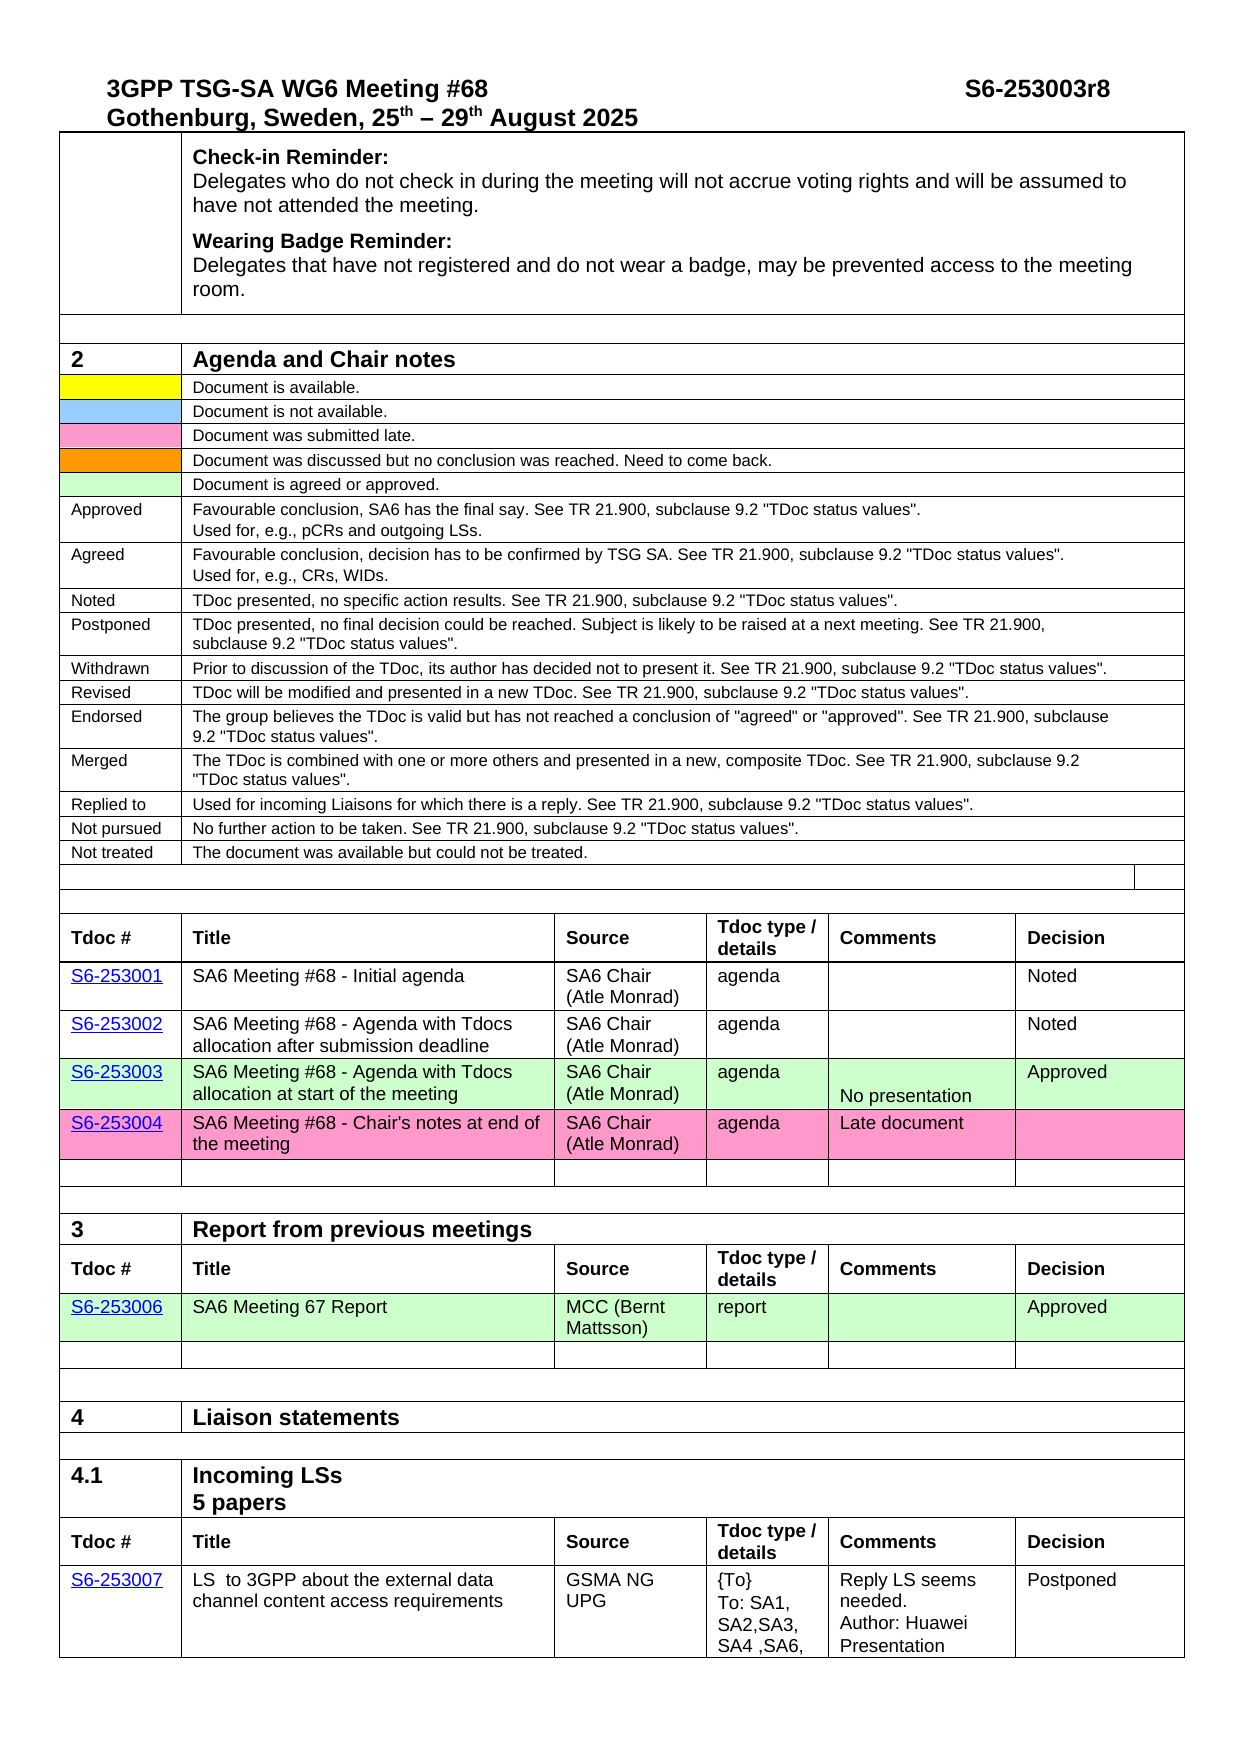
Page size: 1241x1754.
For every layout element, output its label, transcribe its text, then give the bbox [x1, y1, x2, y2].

table_cell Used for incoming Liaisons for which there is a reply. See TR 21.900, subclause 9.2 "TDoc status values". [182, 792, 1134, 816]
table_cell SA6 Meeting #68 - Agenda with Tdocs allocation at start of the meeting [182, 1059, 554, 1108]
table_cell [1134, 497, 1184, 542]
table_cell [182, 1342, 554, 1367]
table_cell [555, 1342, 706, 1367]
table_cell SA6 Meeting #68 - Initial agenda [182, 963, 554, 1010]
table_cell Comments [829, 1518, 1015, 1565]
table_cell S6-253004 [60, 1110, 181, 1159]
table_cell Approved [60, 497, 181, 542]
table_cell Source [555, 1245, 706, 1292]
table_cell Decision [1016, 914, 1184, 961]
table_cell Prior to discussion of the TDoc, its author has decided not to present it. See TR 21.900, subclause 9.2 "TDoc status values". [182, 656, 1134, 680]
table_cell [1134, 749, 1184, 791]
table_cell SA6 Chair (Atle Monrad) [555, 963, 706, 1010]
table_cell Late document [829, 1110, 1015, 1159]
table_cell [60, 473, 181, 496]
table_cell Approved [1016, 1059, 1184, 1108]
table_cell Favourable conclusion, SA6 has the final say. See TR 21.900, subclause 9.2 "TDoc status values". Used for, e.g., pCRs and outgoing LSs. [182, 497, 1134, 542]
table_cell SA6 Meeting #68 - Agenda with Tdocs allocation after submission deadline [182, 1011, 554, 1058]
table_cell [60, 1369, 1184, 1401]
table_cell [1134, 792, 1184, 816]
table_cell Document is available. [182, 375, 1134, 399]
table_cell [1134, 705, 1184, 748]
table_cell S6-253006 [60, 1294, 181, 1341]
table_cell [60, 375, 181, 399]
table_cell The group believes the TDoc is valid but has not reached a conclusion of "agreed" or "approved". See TR 21.900, subclause 9.2 "TDoc status values". [182, 705, 1134, 748]
table_cell [1134, 656, 1184, 680]
table_cell [60, 449, 181, 472]
table_cell S6-253003 [60, 1059, 181, 1108]
table_cell S6-253002 [60, 1011, 181, 1058]
table_cell [1134, 424, 1184, 447]
table_cell [1016, 1110, 1184, 1159]
table_cell [60, 1160, 181, 1186]
table_cell Revised [60, 681, 181, 704]
table_cell [60, 424, 181, 447]
table_cell [707, 1160, 828, 1186]
table_cell Noted [1016, 1011, 1184, 1058]
table_cell Tdoc type / details [707, 914, 828, 961]
table_cell Document is agreed or approved. [182, 473, 1134, 496]
table_cell Document was discussed but no conclusion was reached. Need to come back. [182, 449, 1134, 472]
table_cell Comments [829, 1245, 1015, 1292]
table_cell Agreed [60, 543, 181, 587]
table_cell [60, 1187, 1184, 1212]
table_cell 4.1 [60, 1460, 181, 1517]
table_cell The document was available but could not be treated. [182, 841, 1134, 864]
table_cell 3 [60, 1214, 181, 1244]
table_cell Source [555, 914, 706, 961]
table_cell Postponed [1016, 1566, 1184, 1657]
table_cell MCC (Bernt Mattsson) [555, 1294, 706, 1341]
table_cell agenda [707, 1011, 828, 1058]
table_cell Report from previous meetings [182, 1214, 1184, 1244]
table_cell [1016, 1160, 1184, 1186]
table_cell [707, 1342, 828, 1367]
table_cell SA6 Chair (Atle Monrad) [555, 1011, 706, 1058]
table_cell [829, 1160, 1015, 1186]
table_cell [829, 1011, 1015, 1058]
table_cell Agenda and Chair notes [182, 344, 1184, 374]
table_cell [1134, 375, 1184, 399]
table_cell Incoming LSs 5 papers [182, 1460, 1184, 1517]
table_cell SA6 Chair (Atle Monrad) [555, 1110, 706, 1159]
table_cell Withdrawn [60, 656, 181, 680]
table_cell No further action to be taken. See TR 21.900, subclause 9.2 "TDoc status values". [182, 817, 1134, 840]
table_cell The TDoc is combined with one or more others and presented in a new, composite TDoc. See TR 21.900, subclause 9.2 "TDoc status values". [182, 749, 1134, 791]
table_cell [829, 1294, 1015, 1341]
table_cell TDoc will be modified and presented in a new TDoc. See TR 21.900, subclause 9.2 "TDoc status values". [182, 681, 1134, 704]
table_cell [60, 865, 1134, 889]
table_cell Tdoc # [60, 1245, 181, 1292]
table_cell [555, 1160, 706, 1186]
table_cell [60, 315, 1184, 343]
table_cell [1134, 473, 1184, 496]
table_cell [182, 1160, 554, 1186]
table_cell agenda [707, 1059, 828, 1108]
table_cell [1134, 681, 1184, 704]
table_cell [1134, 449, 1184, 472]
table_cell Document is not available. [182, 400, 1134, 423]
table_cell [182, 1566, 554, 1657]
table_cell S6-253007 [60, 1566, 181, 1657]
table_cell Not treated [60, 841, 181, 864]
table_cell agenda [707, 963, 828, 1010]
table_cell [1134, 400, 1184, 423]
table_cell [60, 133, 181, 314]
table_cell SA6 Chair (Atle Monrad) [555, 1059, 706, 1108]
table_cell 4 [60, 1402, 181, 1432]
table_cell Tdoc # [60, 1518, 181, 1565]
table_cell Comments [829, 914, 1015, 961]
table_cell [1134, 817, 1184, 840]
table_cell Check-in Reminder: Delegates who do not check in during the meeting will not accrue voting rights and will be assumed to have not attended the meeting. Wearing Badge Reminder: Delegates that have not registered and do not wear a badge, may be prevented access to the meeting room. [182, 133, 1184, 314]
table_cell [60, 1342, 181, 1367]
table_cell Approved [1016, 1294, 1184, 1341]
table_cell No presentation [829, 1059, 1015, 1108]
table_cell Tdoc type / details [707, 1245, 828, 1292]
table_cell S6-253001 [60, 963, 181, 1010]
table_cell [829, 1566, 1015, 1657]
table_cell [707, 1566, 828, 1657]
table_cell [1134, 613, 1184, 655]
table_cell Title [182, 914, 554, 961]
table_cell Source [555, 1518, 706, 1565]
table_cell [1016, 1342, 1184, 1367]
table_cell Tdoc type / details [707, 1518, 828, 1565]
table_cell [60, 400, 181, 423]
table_cell SA6 Meeting #68 - Chair's notes at end of the meeting [182, 1110, 554, 1159]
table_cell TDoc presented, no specific action results. See TR 21.900, subclause 9.2 "TDoc status values". [182, 589, 1134, 612]
table_cell GSMA NG UPG [555, 1566, 706, 1657]
table_cell Tdoc # [60, 914, 181, 961]
table_cell Replied to [60, 792, 181, 816]
table_cell Noted [1016, 963, 1184, 1010]
table_cell Favourable conclusion, decision has to be confirmed by TSG SA. See TR 21.900, subclause 9.2 "TDoc status values". Used for, e.g., CRs, WIDs. [182, 543, 1134, 587]
table_cell Decision [1016, 1245, 1184, 1292]
table_cell [60, 890, 1184, 913]
table_cell Title [182, 1518, 554, 1565]
table_cell [1135, 865, 1184, 889]
table_cell [60, 1433, 1184, 1459]
table_cell [1134, 841, 1184, 864]
table_cell agenda [707, 1110, 828, 1159]
table_cell Postponed [60, 613, 181, 655]
table_cell report [707, 1294, 828, 1341]
table_cell Liaison statements [182, 1402, 1184, 1432]
table_cell Title [182, 1245, 554, 1292]
table_cell [1134, 543, 1184, 587]
table_cell Not pursued [60, 817, 181, 840]
table_cell Endorsed [60, 705, 181, 748]
table_cell SA6 Meeting 67 Report [182, 1294, 554, 1341]
table_cell TDoc presented, no final decision could be reached. Subject is likely to be raised at a next meeting. See TR 21.900, subclause 9.2 "TDoc status values". [182, 613, 1134, 655]
table_cell Document was submitted late. [182, 424, 1134, 447]
table_cell Merged [60, 749, 181, 791]
table_cell [829, 1342, 1015, 1367]
table_cell Noted [60, 589, 181, 612]
table_cell 2 [60, 344, 181, 374]
table_cell [829, 963, 1015, 1010]
table_cell Decision [1016, 1518, 1184, 1565]
table_cell [1134, 589, 1184, 612]
